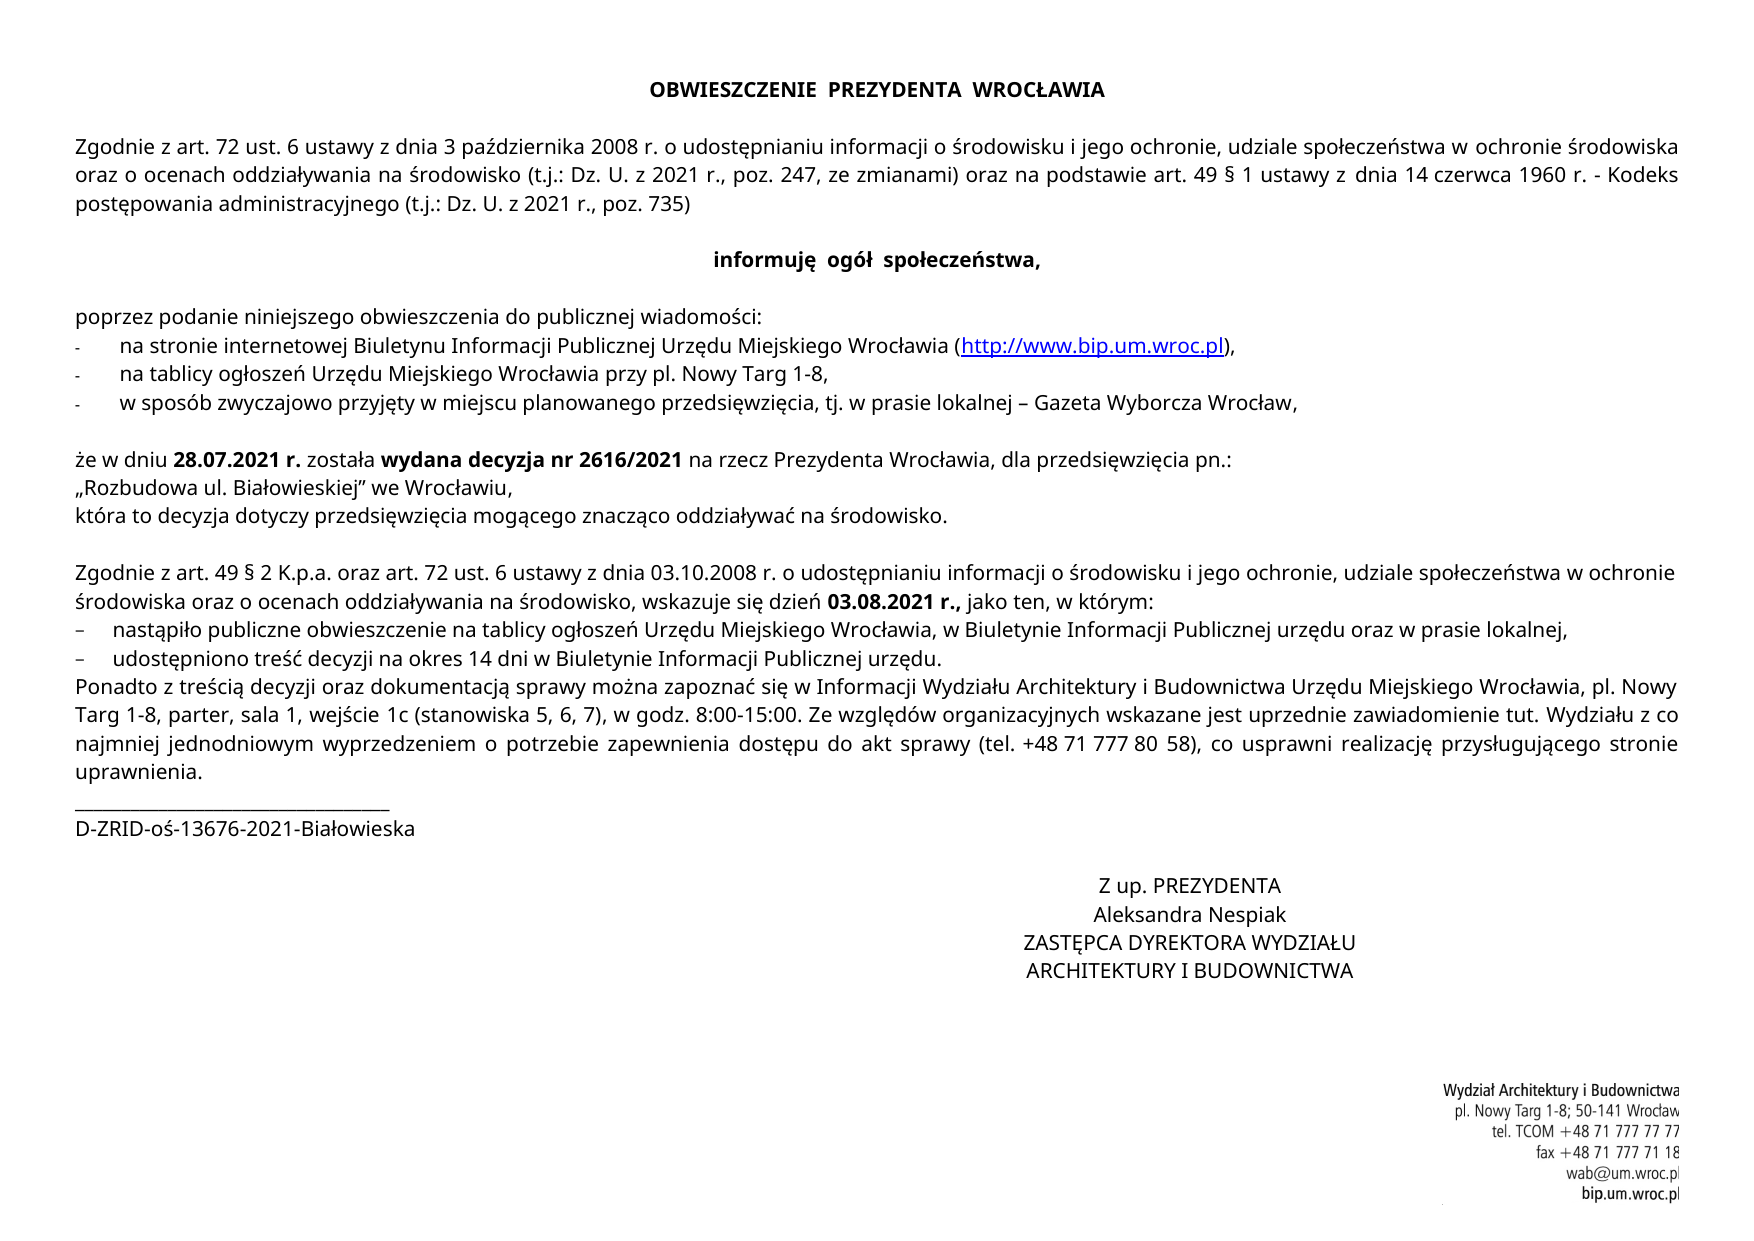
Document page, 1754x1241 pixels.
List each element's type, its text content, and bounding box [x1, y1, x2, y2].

text OBWIESZCZENIE PREZYDENTA WROCŁAWIA [75, 75, 1679, 103]
text Z up. PREZYDENTA [991, 871, 1389, 900]
text Ponadto z treścią decyzji oraz dokumentacją sprawy można zapoznać się w Informacji Wydziału Architektury i Budownictwa Urzędu Miejskiego Wrocławia, pl. Nowy Targ 1-8, parter, sala 1, wejście 1c (stanowiska 5, 6, 7), w godz. 8:00-15:00. Ze względów organizacyjnych wskazane jest uprzednie zawiadomienie tut. Wydziału z co najmniej jednodniowym wyprzedzeniem o potrzebie zapewnienia dostępu do akt sprawy (tel. +48 71 777 80 58), co usprawni realizację przysługującego stronie uprawnienia. [75, 672, 1679, 786]
text ARCHITEKTURY I BUDOWNICTWA [991, 957, 1389, 985]
list w sposób zwyczajowo przyjęty w miejscu planowanego przedsięwzięcia, tj. w prasie lokalnej – Gazeta Wyborcza Wrocław, [75, 388, 1679, 416]
text poprzez podanie niniejszego obwieszczenia do publicznej wiadomości: [75, 302, 1679, 331]
text która to decyzja dotyczy przedsięwzięcia mogącego znacząco oddziaływać na środowisko. [75, 502, 1679, 530]
list nastąpiło publiczne obwieszczenie na tablicy ogłoszeń Urzędu Miejskiego Wrocławia, w Biuletynie Informacji Publicznej urzędu oraz w prasie lokalnej, [75, 615, 1679, 644]
text informuję ogół społeczeństwa, [75, 246, 1679, 274]
text ZASTĘPCA DYREKTORA WYDZIAŁU [991, 928, 1389, 957]
text Aleksandra Nespiak [991, 900, 1389, 928]
text że w dniu 28.07.2021 r. została wydana decyzja nr 2616/2021 na rzecz Prezydenta Wrocławia, dla przedsięwzięcia pn.: [75, 445, 1679, 473]
text D-ZRID-oś-13676-2021-Białowieska [75, 814, 1679, 843]
picture [1442, 1081, 1679, 1205]
list na tablicy ogłoszeń Urzędu Miejskiego Wrocławia przy pl. Nowy Targ 1-8, [75, 359, 1679, 388]
list udostępniono treść decyzji na okres 14 dni w Biuletynie Informacji Publicznej urzędu. [75, 644, 1679, 672]
text „Rozbudowa ul. Białowieskiej” we Wrocławiu, [75, 473, 1679, 502]
list na stronie internetowej Biuletynu Informacji Publicznej Urzędu Miejskiego Wrocławia (http://www.bip.um.wroc.pl), [75, 331, 1679, 359]
text Zgodnie z art. 72 ust. 6 ustawy z dnia 3 października 2008 r. o udostępnianiu informacji o środowisku i jego ochronie, udziale społeczeństwa w ochronie środowiska oraz o ocenach oddziaływania na środowisko (t.j.: Dz. U. z 2021 r., poz. 247, ze zmianami) oraz na podstawie art. 49 § 1 ustawy z dnia 14 czerwca 1960 r. - Kodeks postępowania administracyjnego (t.j.: Dz. U. z 2021 r., poz. 735) [75, 132, 1679, 217]
text __________________________________ [75, 786, 1679, 814]
text Zgodnie z art. 49 § 2 K.p.a. oraz art. 72 ust. 6 ustawy z dnia 03.10.2008 r. o udostępnianiu informacji o środowisku i jego ochronie, udziale społeczeństwa w ochronie środowiska oraz o ocenach oddziaływania na środowisko, wskazuje się dzień 03.08.2021 r., jako ten, w którym: [75, 558, 1679, 615]
